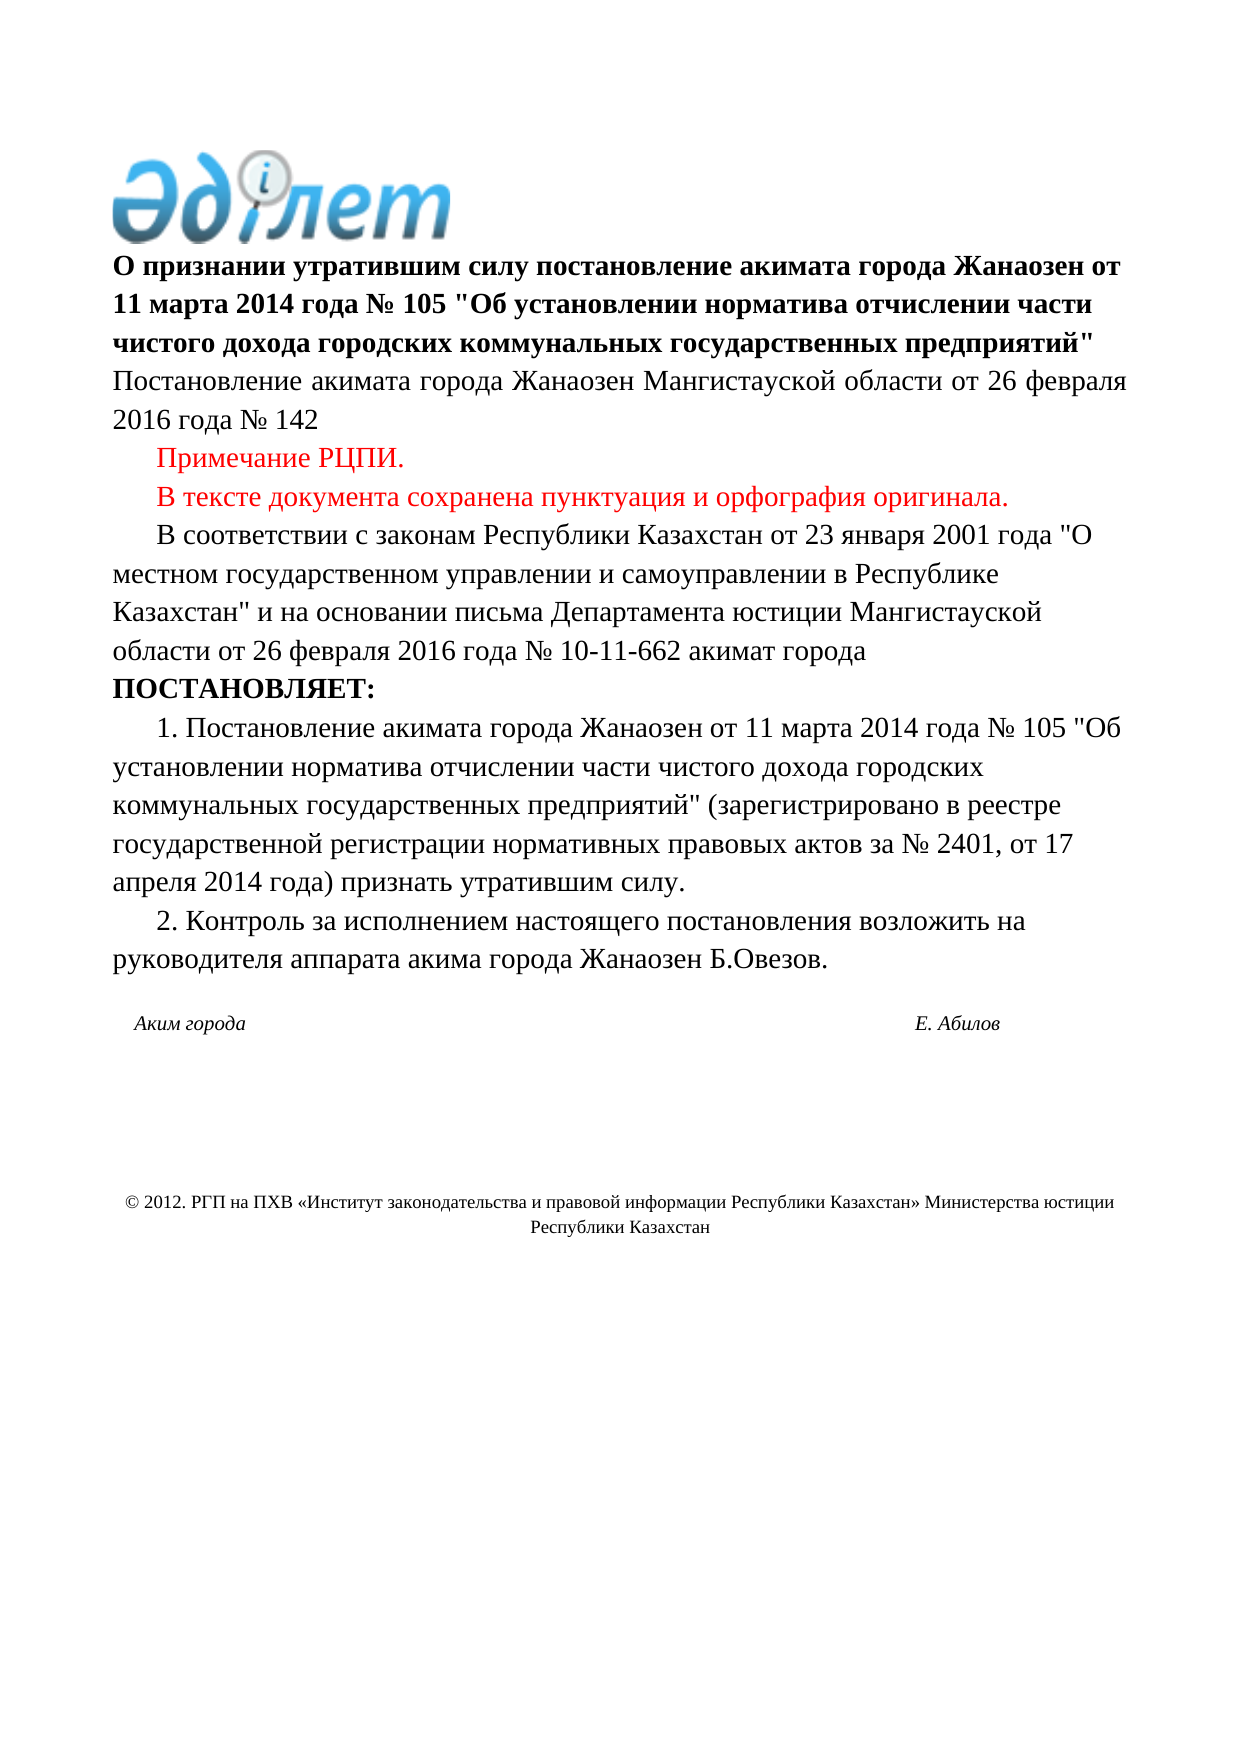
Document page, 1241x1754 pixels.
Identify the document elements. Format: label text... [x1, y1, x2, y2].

table_header Е. Абилов [913, 1009, 1240, 1040]
table_header Аким города [101, 1009, 913, 1040]
text О признании утратившим силу постановление акимата города Жанаозен от 11 марта 2014 года № 105 "Об установлении норматива отчислении части чистого дохода городских коммунальных государственных предприятий" [112, 248, 1128, 358]
text Примечание РЦПИ. В тексте документа сохранена пунктуация и орфография оригинала. В соответствии с законам Республики Казахстан от 23 января 2001 года "О местном государственном управлении и самоуправлении в Республике Казахстан" и на основании письма Департамента юстиции Мангистауской области от 26 февраля 2016 года № 10-11-662 акимат города ПОСТАНОВЛЯЕТ: 1. Постановление акимата города Жанаозен от 11 марта 2014 года № 105 "Об установлении норматива отчислении части чистого дохода городских коммунальных государственных предприятий" (зарегистрировано в реестре государственной регистрации нормативных правовых актов за № 2401, от 17 апреля 2014 года) признать утратившим силу. 2. Контроль за исполнением настоящего постановления возложить на руководителя аппарата акима города Жанаозен Б.Овезов. [112, 440, 1128, 1005]
picture [112, 150, 451, 244]
text Постановление акимата города Жанаозен Мангистауской области от 26 февраля 2016 года № 142 [112, 363, 1128, 435]
text © 2012. РГП на ПХВ «Институт законодательства и правовой информации Республики Казахстан» Министерства юстиции Республики Казахстан [112, 1191, 1128, 1237]
